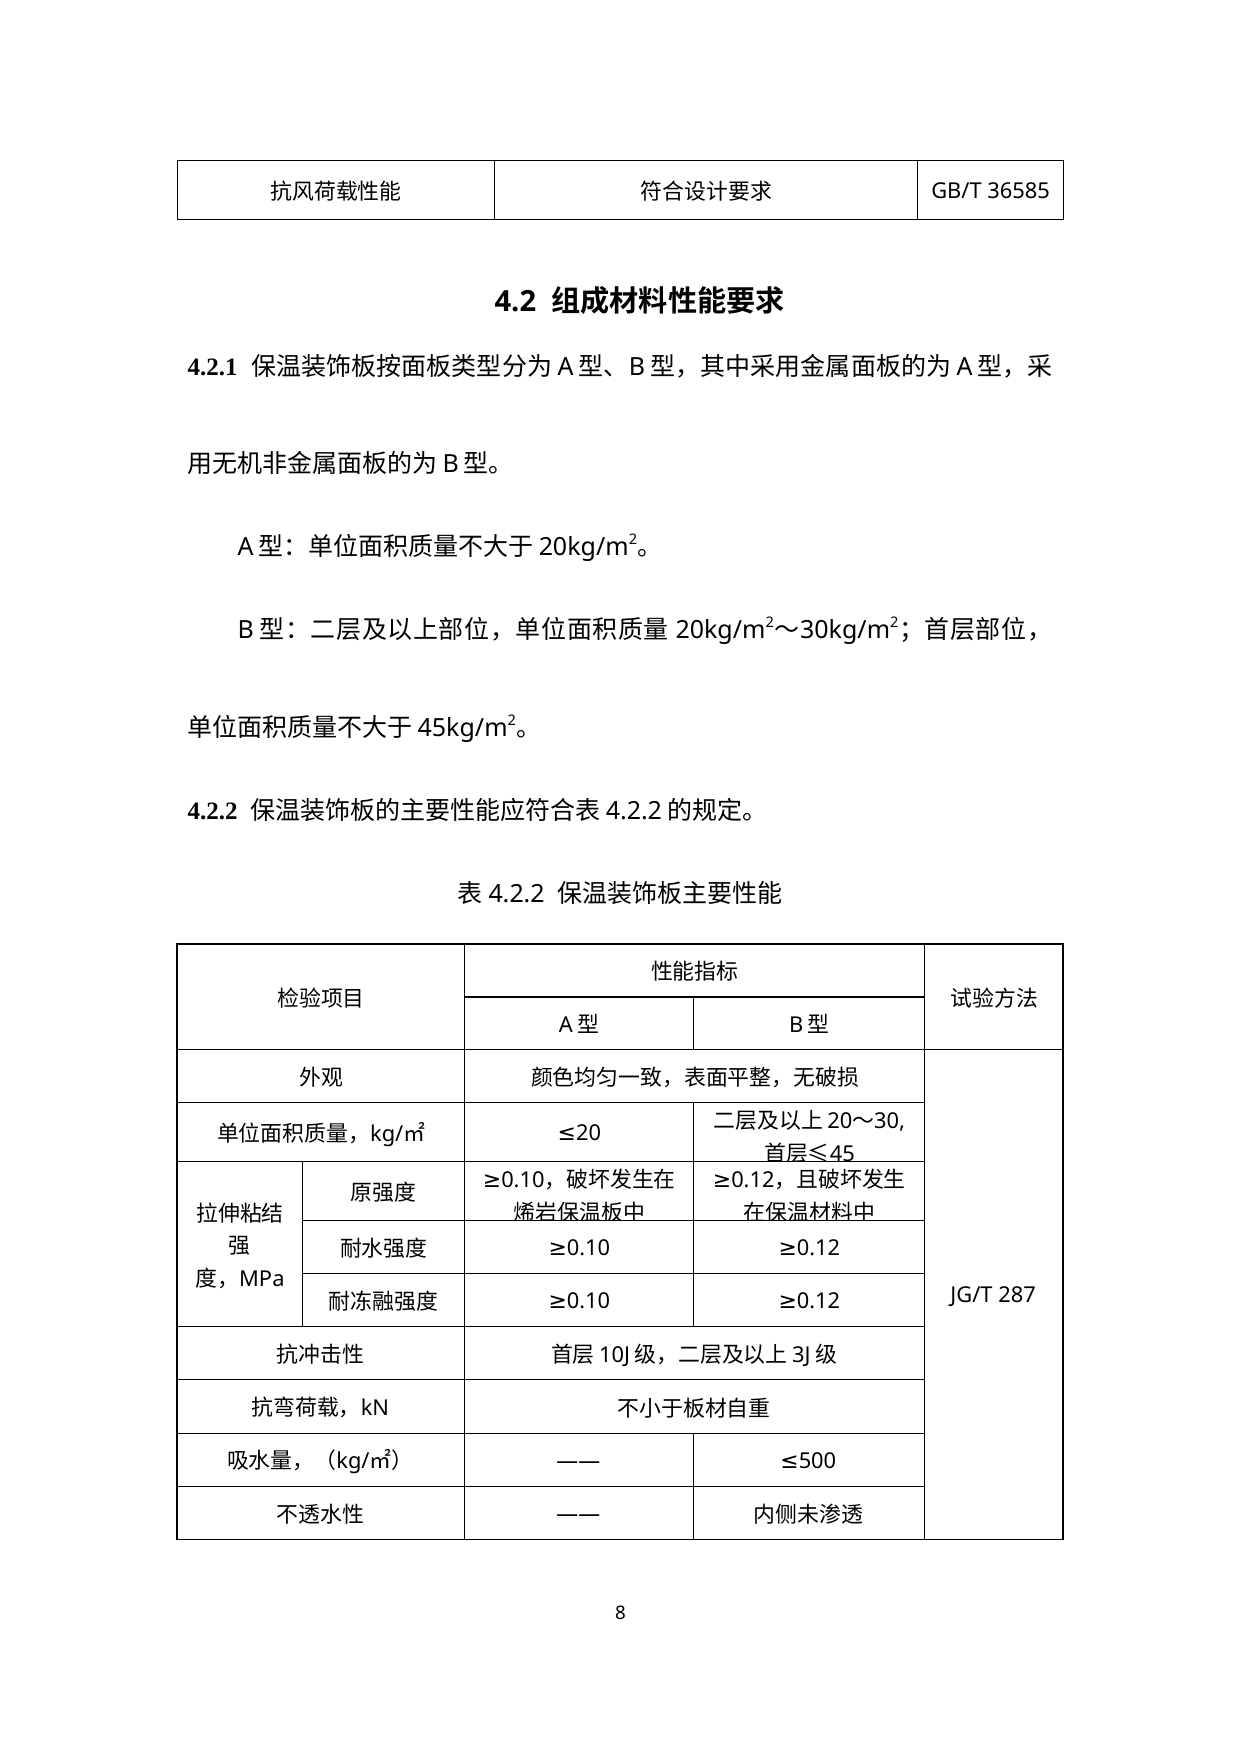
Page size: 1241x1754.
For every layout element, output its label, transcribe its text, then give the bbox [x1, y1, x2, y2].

table_cell 单位面积质量，kg/㎡ [178, 1103, 464, 1161]
table_cell —— [465, 1434, 693, 1486]
table_cell 首层10J级，二层及以上3J级 [465, 1327, 924, 1379]
table_cell ≥0.12，且破坏发生在保温材料中 [694, 1162, 924, 1220]
table_cell 耐水强度 [303, 1221, 464, 1273]
table_cell 抗弯荷载，kN [178, 1380, 464, 1432]
text B型：二层及以上部位，单位面积质量20kg/m2～30kg/m2；首层部位，单位面积质量不大于45kg/m2。 [187, 596, 1053, 758]
table_cell 抗风荷载性能 [178, 161, 494, 219]
table_cell ≥0.10 [465, 1274, 693, 1326]
table_header 试验方法 [925, 945, 1062, 1049]
table_cell 拉伸粘结强度，MPa [178, 1162, 302, 1326]
table_cell ≥0.10 [465, 1221, 693, 1273]
table_cell ≥0.12 [694, 1221, 924, 1273]
table_cell ≤20 [465, 1103, 693, 1161]
table_cell ≥0.12 [694, 1274, 924, 1326]
table_cell JG/T 287 [925, 1050, 1062, 1539]
table_cell 吸水量，（kg/㎡） [178, 1434, 464, 1486]
table_cell 不透水性 [178, 1487, 464, 1539]
table_cell 外观 [178, 1050, 464, 1102]
table_cell GB/T 36585 [918, 161, 1063, 219]
table_cell 内侧未渗透 [694, 1487, 924, 1539]
text 表 4.2.2 保温装饰板主要性能 [187, 859, 1053, 924]
text 4.2.2 保温装饰板的主要性能应符合表4.2.2的规定。 [187, 776, 1053, 841]
table_cell ≥0.10，破坏发生在烯岩保温板中 [465, 1162, 693, 1220]
table_cell 符合设计要求 [495, 161, 917, 219]
text A型：单位面积质量不大于20kg/m2。 [187, 512, 1053, 577]
table_cell 颜色均匀一致，表面平整，无破损 [465, 1050, 924, 1102]
table_cell 原强度 [303, 1162, 464, 1220]
table_cell 耐冻融强度 [303, 1274, 464, 1326]
table_cell 不小于板材自重 [465, 1380, 924, 1432]
table_cell ≤500 [694, 1434, 924, 1486]
table_cell —— [465, 1487, 693, 1539]
table_header 性能指标 [465, 945, 924, 996]
table_cell 抗冲击性 [178, 1327, 464, 1379]
list 4.2 组成材料性能要求 [226, 267, 1053, 332]
table_cell A型 [465, 998, 693, 1049]
table_cell B型 [694, 998, 924, 1049]
text 4.2.1 保温装饰板按面板类型分为A型、B型，其中采用金属面板的为A型，采用无机非金属面板的为B型。 [187, 332, 1053, 494]
table_header 检验项目 [178, 945, 464, 1049]
table_cell 二层及以上20～30, 首层≤45 [694, 1103, 924, 1161]
